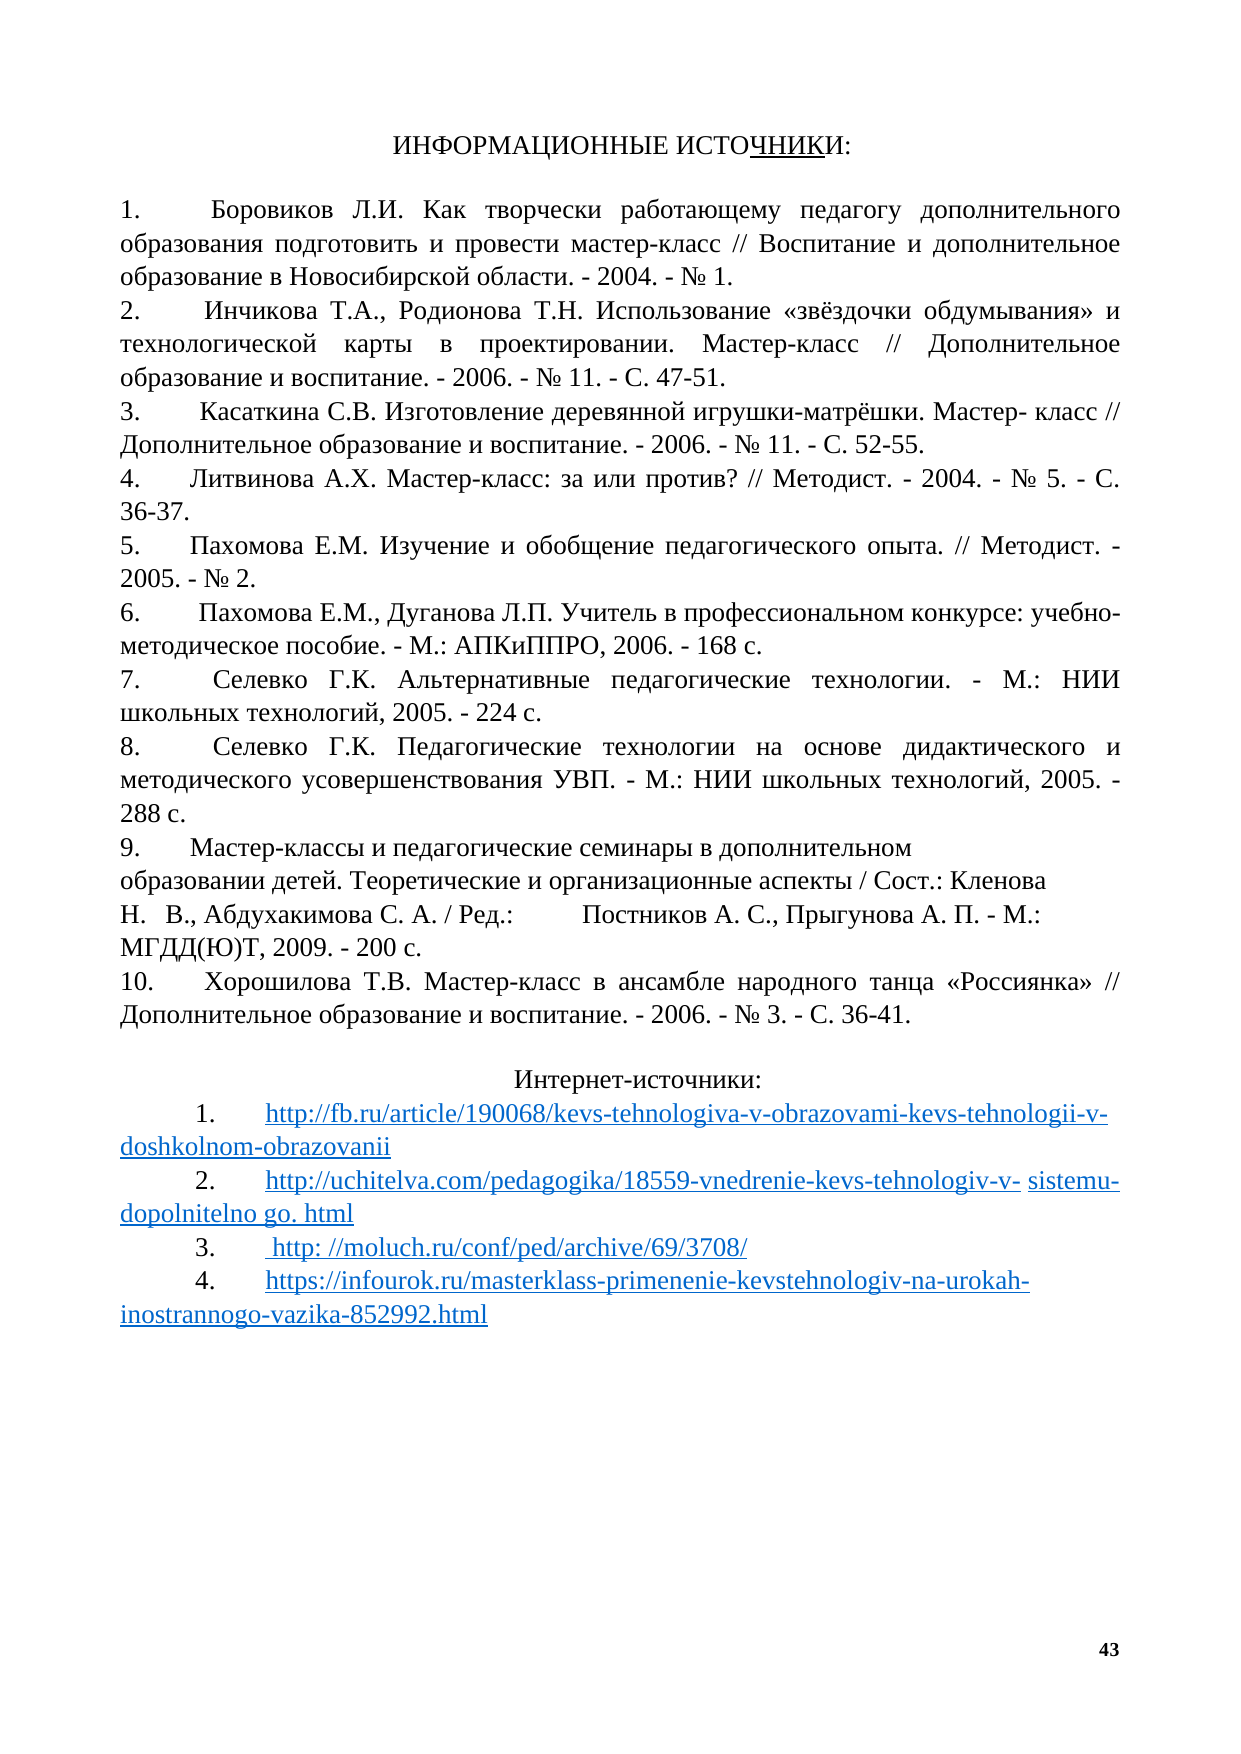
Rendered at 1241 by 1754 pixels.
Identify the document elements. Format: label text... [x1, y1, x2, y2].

list Литвинова А.Х. Мастер-класс: за или против? // Методист. - 2004. - № 5. - С. 36-37. [120, 460, 1122, 527]
list Инчикова Т.А., Родионова Т.Н. Использование «звёздочки обдумывания» и технологической карты в проектировании. Мастер-класс // Дополнительное образование и воспитание. - 2006. - № 11. - С. 47-51. [120, 293, 1122, 393]
list Пахомова Е.М., Дуганова Л.П. Учитель в профессиональном конкурсе: учебно-методическое пособие. - М.: АПКиППРО, 2006. - 168 с. [120, 594, 1122, 662]
list http: //moluch.ru/conf/ped/archive/69/3708/ [120, 1229, 1124, 1263]
list http://fb.ru/article/190068/kevs-tehnologiva-v-obrazovami-kevs-tehnologii-v- doshkolnom-obrazovanii [120, 1095, 1122, 1162]
list Пахомова Е.М. Изучение и обобщение педагогического опыта. // Методист. - 2005. - № 2. [120, 527, 1122, 594]
text образовании детей. Теоретические и организационные аспекты / Сост.: Кленова [120, 863, 1124, 896]
list Селевко Г.К. Педагогические технологии на основе дидактического и методического усовершенствования УВП. - М.: НИИ школьных технологий, 2005. - 288 с. [120, 729, 1122, 829]
text МГДД(Ю)Т, 2009. - 200 с. [120, 930, 1124, 963]
text Интернет-источники: [514, 1062, 1124, 1095]
list http://uchitelva.com/pedagogika/18559-vnedrenie-kevs-tehnologiv-v- sistemu-dopolnitelno go. html [120, 1162, 1122, 1229]
text 43 [1099, 1641, 1119, 1660]
list Селевко Г.К. Альтернативные педагогические технологии. - М.: НИИ школьных технологий, 2005. - 224 с. [120, 662, 1122, 729]
text Н. В., Абдухакимова С. А. / Ред.: Постников А. С., Прыгунова А. П. - М.: [120, 896, 1124, 930]
text ИНФОРМАЦИОННЫЕ ИСТОЧНИКИ: [120, 133, 1124, 160]
list Мастер-классы и педагогические семинары в дополнительном [120, 829, 1124, 863]
list Хорошилова Т.В. Мастер-класс в ансамбле народного танца «Россиянка» // Дополнительное образование и воспитание. - 2006. - № 3. - С. 36-41. [120, 963, 1122, 1031]
list Боровиков Л.И. Как творчески работающему педагогу дополнительного образования подготовить и провести мастер-класс // Воспитание и дополнительное образование в Новосибирской области. - 2004. - № 1. [120, 192, 1122, 293]
list https://infourok.ru/masterklass-primenenie-kevstehnologiv-na-urokah- inostrannogo-vazika-852992.html [120, 1263, 1122, 1330]
list Касаткина С.В. Изготовление деревянной игрушки-матрёшки. Мастер- класс // Дополнительное образование и воспитание. - 2006. - № 11. - С. 52-55. [120, 393, 1122, 460]
